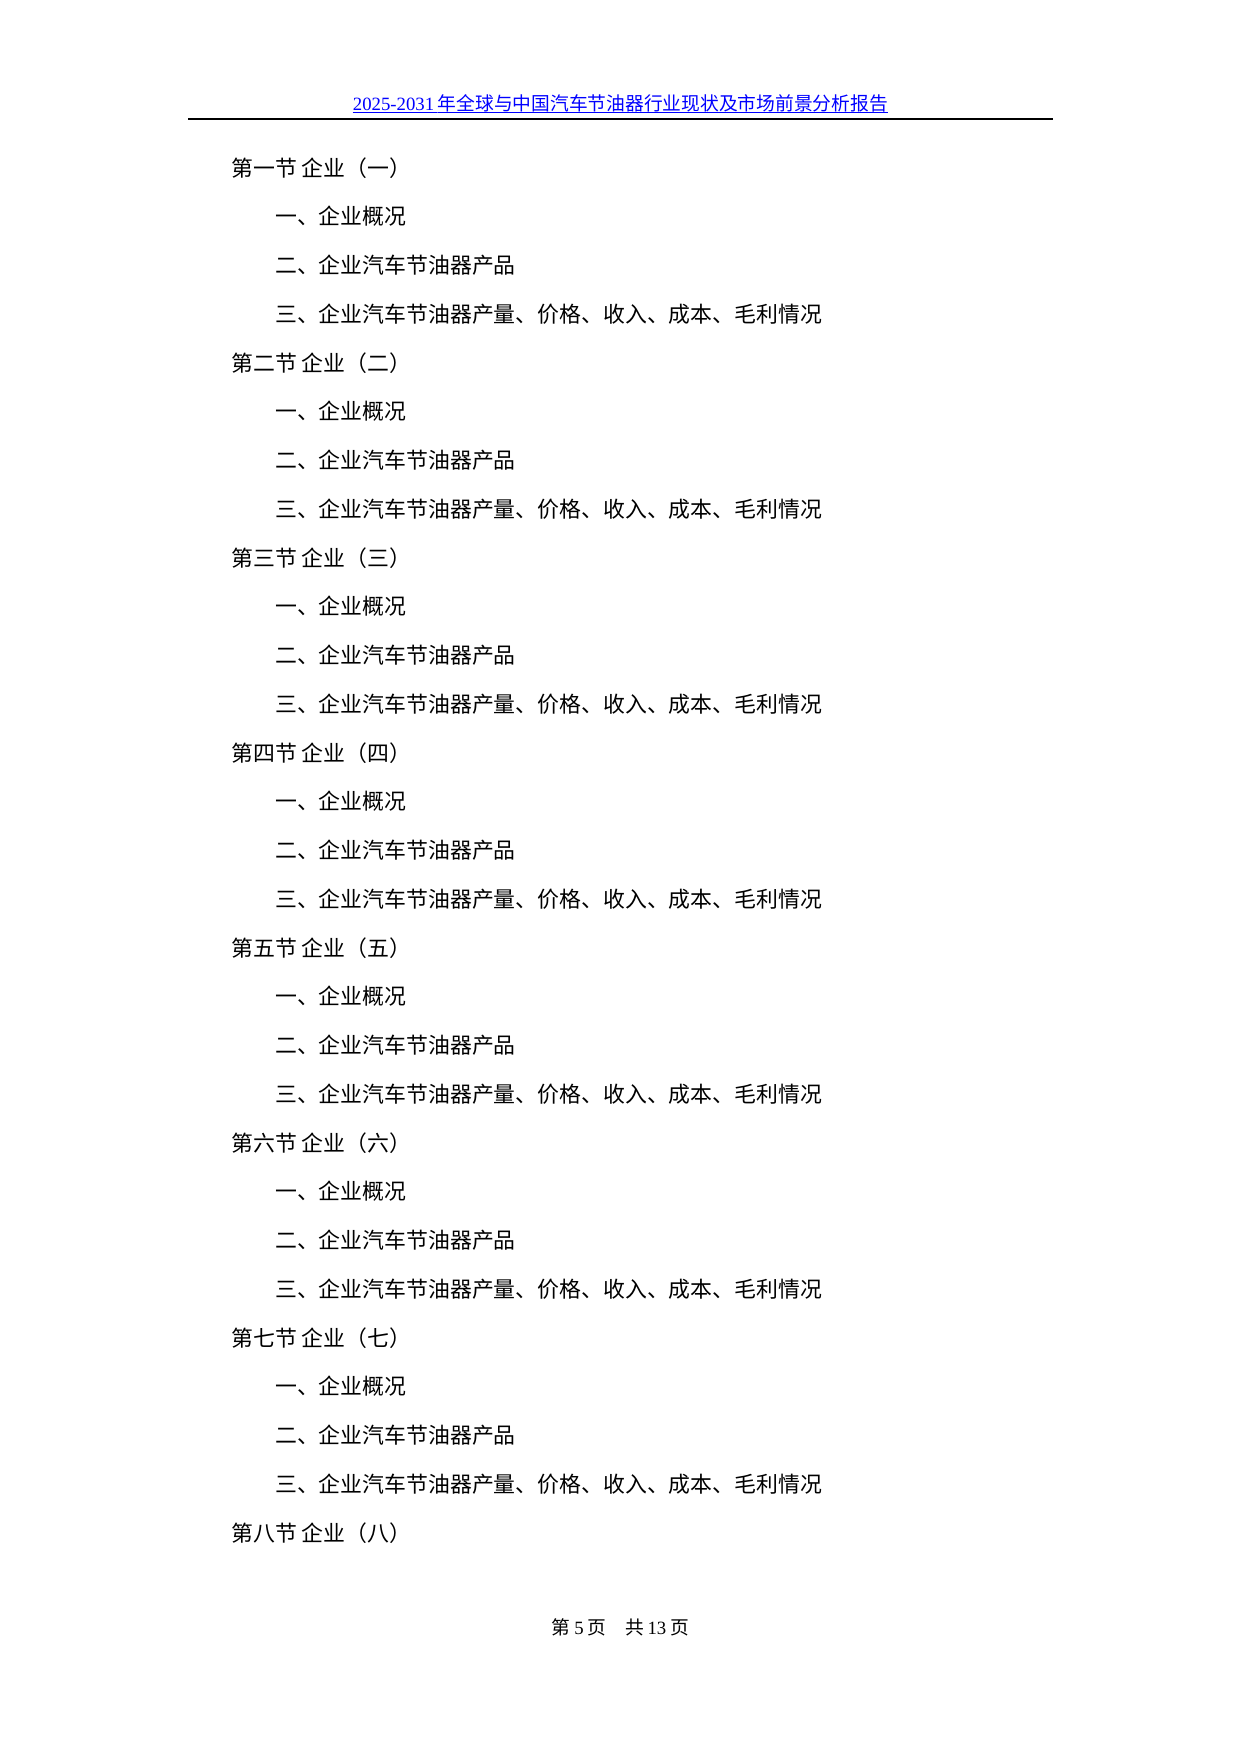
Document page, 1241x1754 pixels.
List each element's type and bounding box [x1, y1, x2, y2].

text [187, 150, 1053, 1548]
